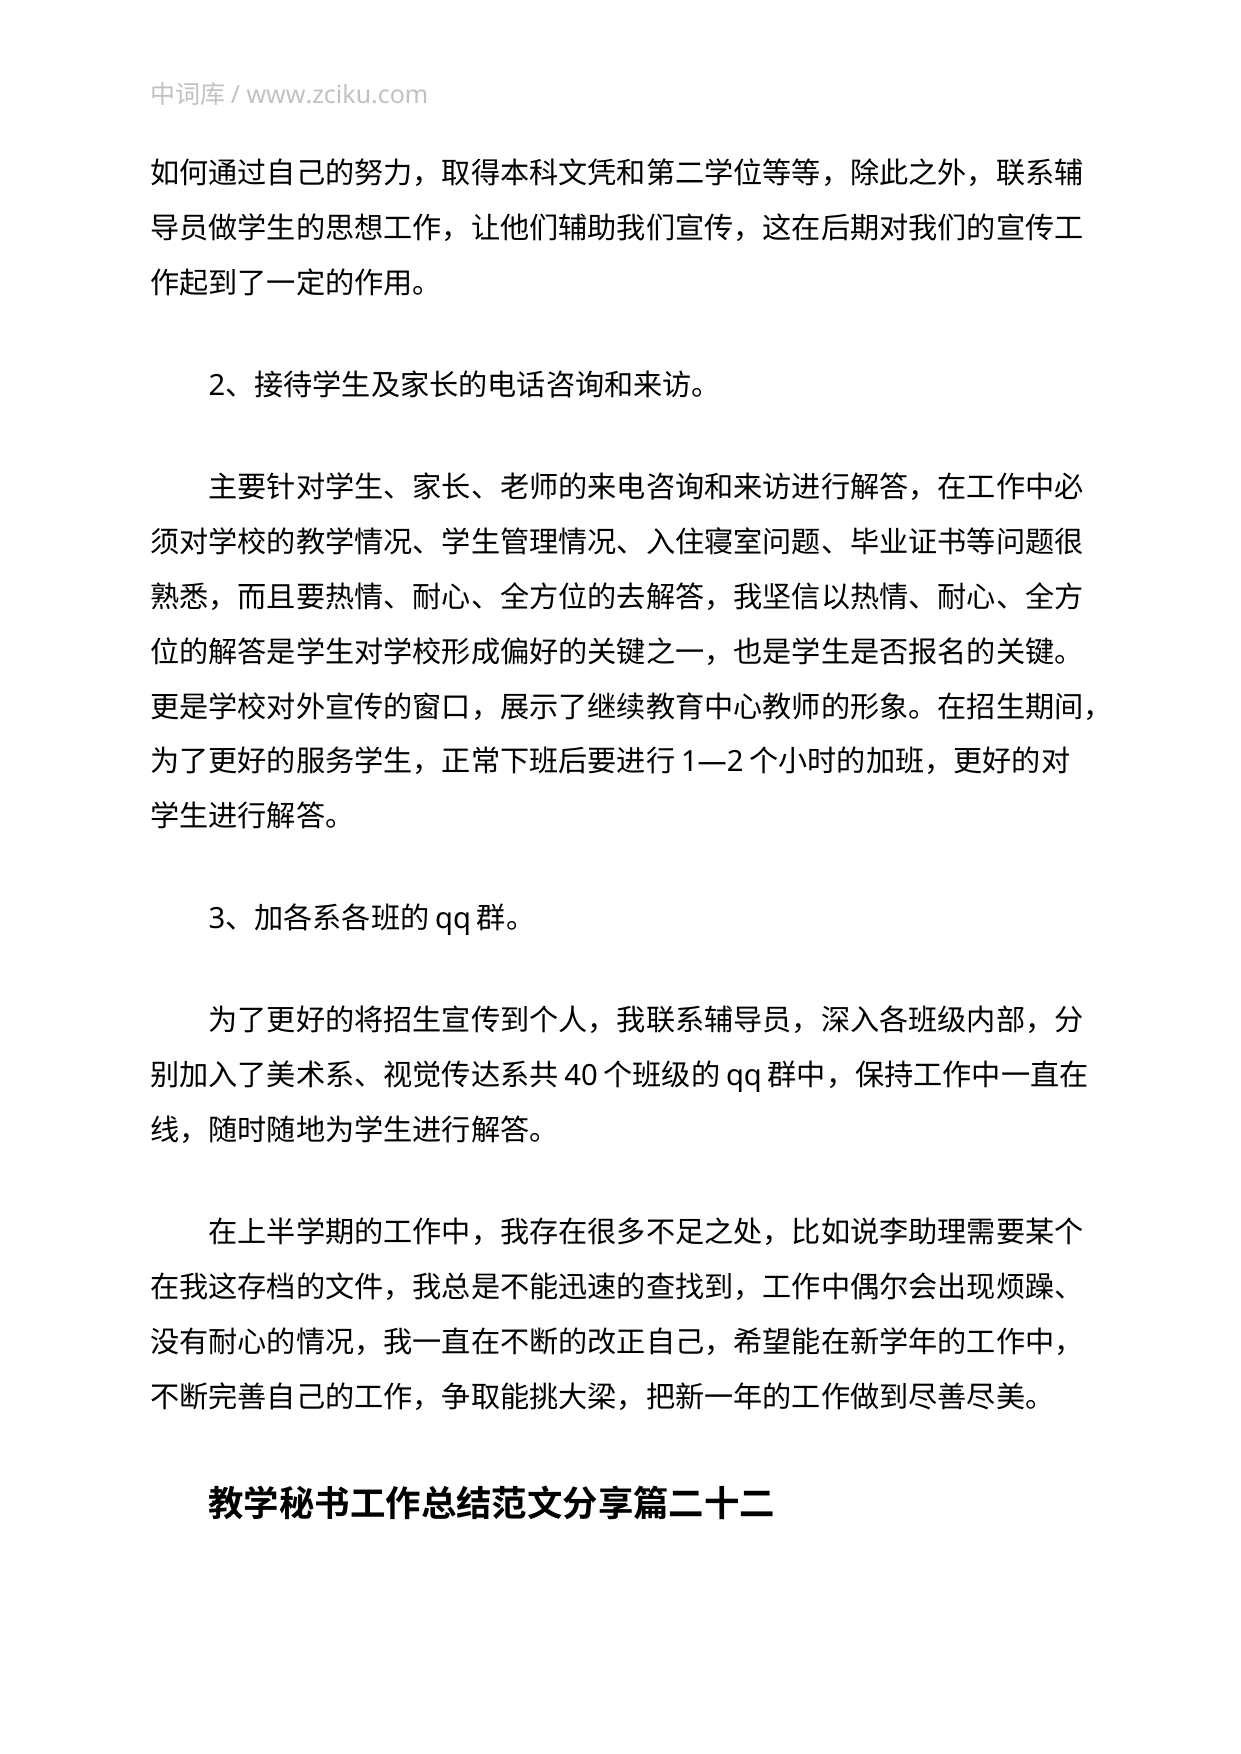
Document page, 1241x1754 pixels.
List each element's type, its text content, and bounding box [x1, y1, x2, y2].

text 主要针对学生、家长、老师的来电咨询和来访进行解答，在工作中必须对学校的教学情况、学生管理情况、入住寝室问题、毕业证书等问题很熟悉，而且要热情、耐心、全方位的去解答，我坚信以热情、耐心、全方位的解答是学生对学校形成偏好的关键之一，也是学生是否报名的关键。更是学校对外宣传的窗口，展示了继续教育中心教师的形象。在招生期间，为了更好的服务学生，正常下班后要进行1—2个小时的加班，更好的对学生进行解答。 [150, 463, 1090, 835]
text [150, 150, 1090, 302]
text 为了更好的将招生宣传到个人，我联系辅导员，深入各班级内部，分别加入了美术系、视觉传达系共40个班级的qq群中，保持工作中一直在线，随时随地为学生进行解答。 [150, 997, 1090, 1149]
text 3、加各系各班的qq群。 [150, 895, 1090, 937]
text 2、接待学生及家长的电话咨询和来访。 [150, 362, 1090, 404]
text 在上半学期的工作中，我存在很多不足之处，比如说李助理需要某个在我这存档的文件，我总是不能迅速的查找到，工作中偶尔会出现烦躁、没有耐心的情况，我一直在不断的改正自己，希望能在新学年的工作中，不断完善自己的工作，争取能挑大梁，把新一年的工作做到尽善尽美。 [150, 1208, 1090, 1415]
text 教学秘书工作总结范文分享篇二十二 [150, 1475, 1090, 1526]
